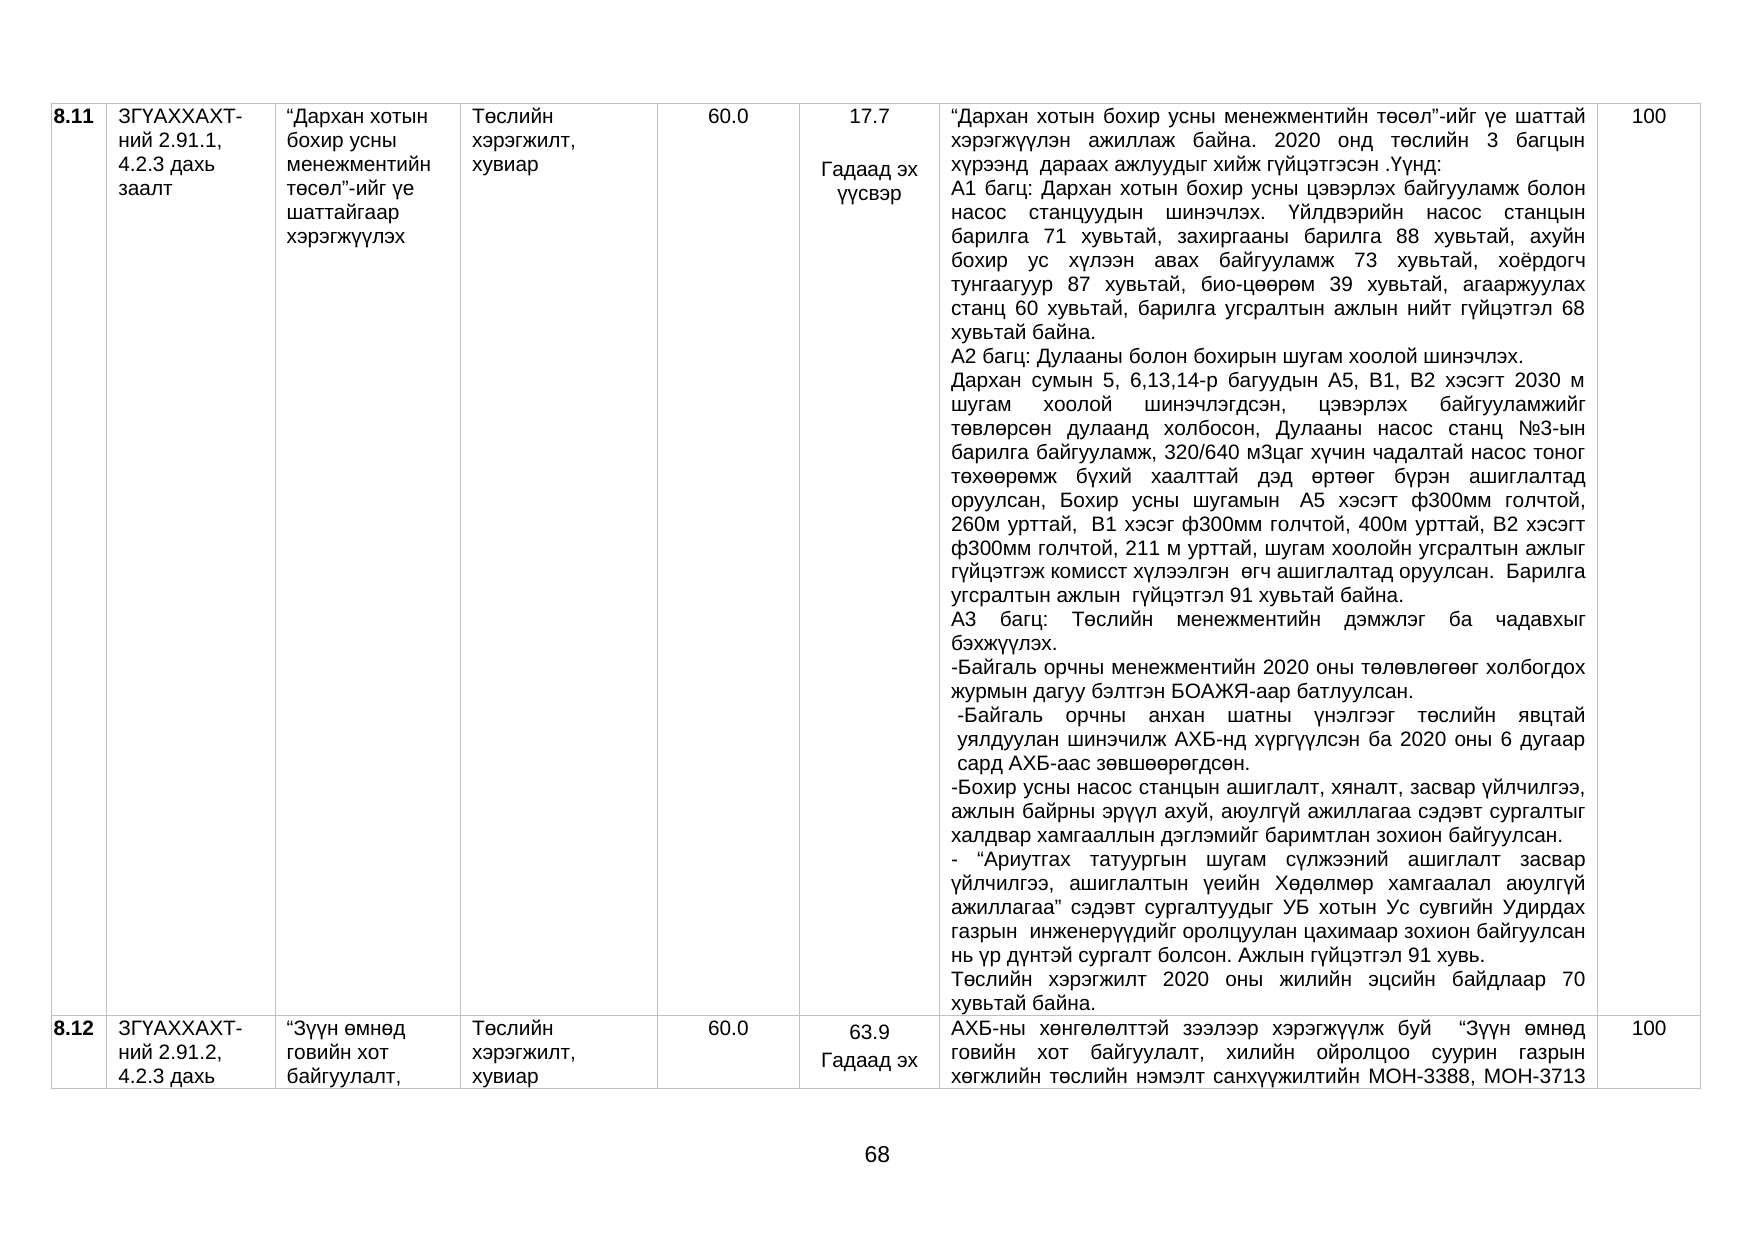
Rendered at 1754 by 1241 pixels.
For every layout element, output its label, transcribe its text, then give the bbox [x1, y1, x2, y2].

table_cell 8.12 [52, 1016, 106, 1087]
table_cell 100 [1598, 104, 1700, 1014]
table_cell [276, 1016, 460, 1087]
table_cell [800, 1016, 939, 1087]
table_cell ЗГҮАХХАХТ-ний 2.91.1, 4.2.3 дахь заалт [107, 104, 275, 1014]
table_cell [461, 1016, 657, 1087]
table_cell 60.0 [658, 1016, 799, 1087]
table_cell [107, 1016, 275, 1087]
table_cell 8.11 [52, 104, 106, 1014]
table_cell Төслийн хэрэгжилт, хувиар [461, 104, 657, 1014]
table_cell “Дархан хотын бохир усны менежментийн төсөл”-ийг үе шаттай хэрэгжүүлэн ажиллаж байна. 2020 онд төслийн 3 багцын хүрээнд дараах ажлуудыг хийж гүйцэтгэсэн .Үүнд: А1 багц: Дархан хотын бохир усны цэвэрлэх байгууламж болон насос станцуудын шинэчлэх. Үйлдвэрийн насос станцын барилга 71 хувьтай, захиргааны барилга 88 хувьтай, ахуйн бохир ус хүлээн авах байгууламж 73 хувьтай, хоёрдогч тунгаагуур 87 хувьтай, био-цөөрөм 39 хувьтай, агааржуулах станц 60 хувьтай, барилга угсралтын ажлын нийт гүйцэтгэл 68 хувьтай байна. А2 багц: Дулааны болон бохирын шугам хоолой шинэчлэх. Дархан сумын 5, 6,13,14-р багуудын А5, В1, В2 хэсэгт 2030 м шугам хоолой шинэчлэгдсэн, цэвэрлэх байгууламжийг төвлөрсөн дулаанд холбосон, Дулааны насос станц №3-ын барилга байгууламж, 320/640 м3цаг хүчин чадалтай насос тоног төхөөрөмж бүхий хаалттай дэд өртөөг бүрэн ашиглалтад оруулсан, Бохир усны шугамын А5 хэсэгт ф300мм голчтой, 260м урттай, В1 хэсэг ф300мм голчтой, 400м урттай, В2 хэсэгт ф300мм голчтой, 211 м урттай, шугам хоолойн угсралтын ажлыг гүйцэтгэж комисст хүлээлгэн өгч ашиглалтад оруулсан. Барилга угсралтын ажлын гүйцэтгэл 91 хувьтай байна. А3 багц: Төслийн менежментийн дэмжлэг ба чадавхыг бэхжүүлэх. -Байгаль орчны менежментийн 2020 оны төлөвлөгөөг холбогдох журмын дагуу бэлтгэн БОАЖЯ-аар батлуулсан. -Байгаль орчны анхан шатны үнэлгээг төслийн явцтай уялдуулан шинэчилж АХБ-нд хүргүүлсэн ба 2020 оны 6 дугаар сард АХБ-аас зөвшөөрөгдсөн. -Бохир усны насос станцын ашиглалт, хяналт, засвар үйлчилгээ, ажлын байрны эрүүл ахуй, аюулгүй ажиллагаа сэдэвт сургалтыг халдвар хамгааллын дэглэмийг баримтлан зохион байгуулсан. - “Ариутгах татуургын шугам сүлжээний ашиглалт засвар үйлчилгээ, ашиглалтын үеийн Хөдөлмөр хамгаалал аюулгүй ажиллагаа” сэдэвт сургалтуудыг УБ хотын Ус сувгийн Удирдах газрын инженерүүдийг оролцуулан цахимаар зохион байгуулсан нь үр дүнтэй сургалт болсон. Ажлын гүйцэтгэл 91 хувь. Төслийн хэрэгжилт 2020 оны жилийн эцсийн байдлаар 70 хувьтай байна. [940, 104, 1597, 1014]
table_cell “Дархан хотын бохир усны менежментийн төсөл”-ийг үе шаттайгаар хэрэгжүүлэх [276, 104, 460, 1014]
table_cell 17.7 Гадаад эх үүсвэр [800, 104, 939, 1014]
table_cell 100 [1598, 1016, 1700, 1087]
table_cell 60.0 [658, 104, 799, 1014]
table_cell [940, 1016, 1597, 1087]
